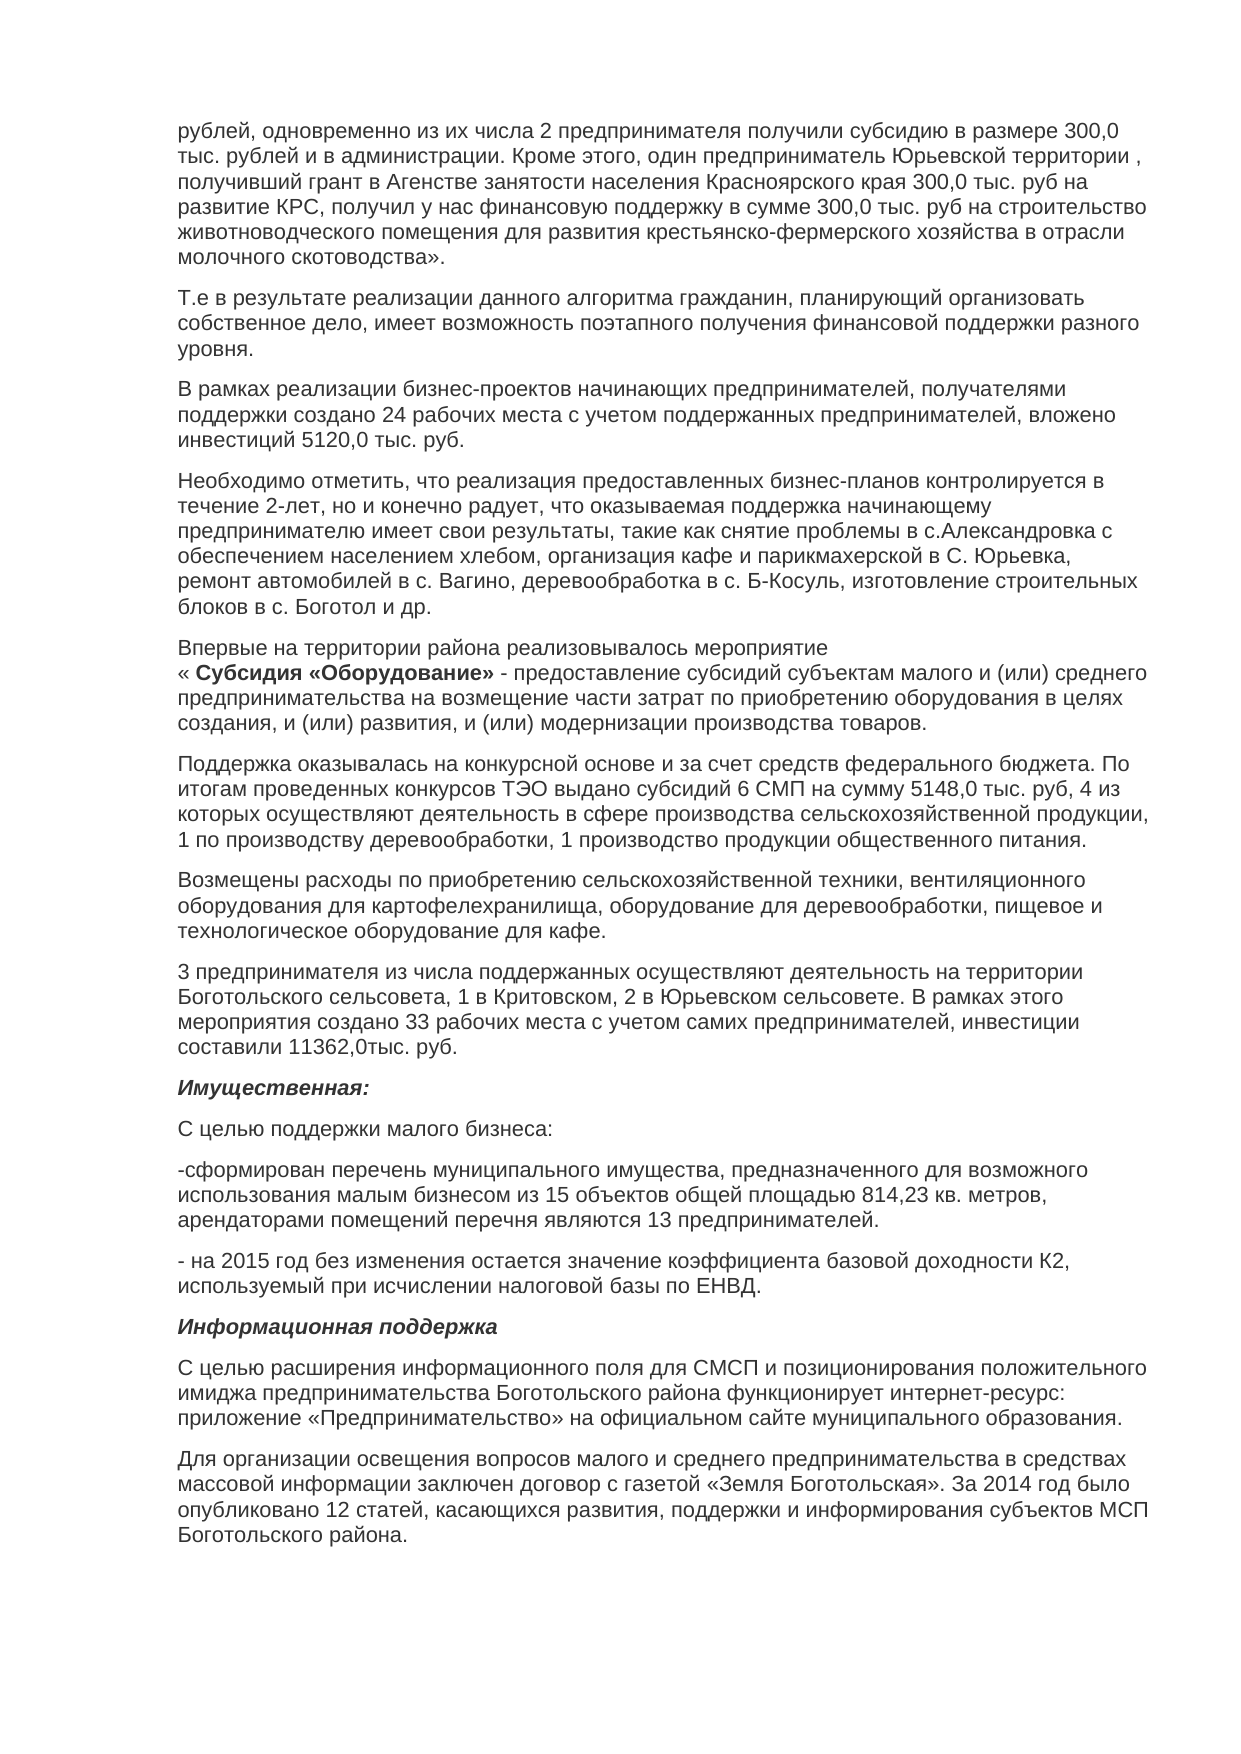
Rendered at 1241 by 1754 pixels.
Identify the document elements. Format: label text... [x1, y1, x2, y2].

text Информационная поддержка [177, 1314, 1152, 1339]
text 3 предпринимателя из числа поддержанных осуществляют деятельность на территории Боготольского сельсовета, 1 в Критовском, 2 в Юрьевском сельсовете. В рамках этого мероприятия создано 33 рабочих места с учетом самих предпринимателей, инвестиции составили 11362,0тыс. руб. [177, 958, 1152, 1059]
text -сформирован перечень муниципального имущества, предназначенного для возможного использования малым бизнесом из 15 объектов общей площадью 814,23 кв. метров, арендаторами помещений перечня являются 13 предпринимателей. [177, 1157, 1152, 1232]
text Т.е в результате реализации данного алгоритма гражданин, планирующий организовать собственное дело, имеет возможность поэтапного получения финансовой поддержки разного уровня. [177, 285, 1152, 361]
text Необходимо отметить, что реализация предоставленных бизнес-планов контролируется в течение 2-лет, но и конечно радует, что оказываемая поддержка начинающему предпринимателю имеет свои результаты, такие как снятие проблемы в с.Александровка с обеспечением населением хлебом, организация кафе и парикмахерской в С. Юрьевка, ремонт автомобилей в с. Вагино, деревообработка в с. Б-Косуль, изготовление строительных блоков в с. Боготол и др. [177, 467, 1152, 619]
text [177, 118, 1152, 269]
text Впервые на территории района реализовывалось мероприятие « Субсидия «Оборудование» - предоставление субсидий субъектам малого и (или) среднего предпринимательства на возмещение части затрат по приобретению оборудования в целях создания, и (или) развития, и (или) модернизации производства товаров. [177, 634, 1152, 735]
text Поддержка оказывалась на конкурсной основе и за счет средств федерального бюджета. По итогам проведенных конкурсов ТЭО выдано субсидий 6 СМП на сумму 5148,0 тыс. руб, 4 из которых осуществляют деятельность в сфере производства сельскохозяйственной продукции, 1 по производству деревообработки, 1 производство продукции общественного питания. [177, 751, 1152, 852]
text С целью поддержки малого бизнеса: [177, 1116, 1152, 1141]
text В рамках реализации бизнес-проектов начинающих предпринимателей, получателями поддержки создано 24 рабочих места с учетом поддержанных предпринимателей, вложено инвестиций 5120,0 тыс. руб. [177, 376, 1152, 452]
text Для организации освещения вопросов малого и среднего предпринимательства в средствах массовой информации заключен договор с газетой «Земля Боготольская». За 2014 год было опубликовано 12 статей, касающихся развития, поддержки и информирования субъектов МСП Боготольского района. [177, 1446, 1152, 1547]
text - на 2015 год без изменения остается значение коэффициента базовой доходности К2, используемый при исчислении налоговой базы по ЕНВД. [177, 1248, 1152, 1298]
text С целью расширения информационного поля для СМСП и позиционирования положительного имиджа предпринимательства Боготольского района функционирует интернет-ресурс: приложение «Предпринимательство» на официальном сайте муниципального образования. [177, 1355, 1152, 1430]
text Имущественная: [177, 1075, 1152, 1100]
text Возмещены расходы по приобретению сельскохозяйственной техники, вентиляционного оборудования для картофелехранилища, оборудование для деревообработки, пищевое и технологическое оборудование для кафе. [177, 867, 1152, 943]
